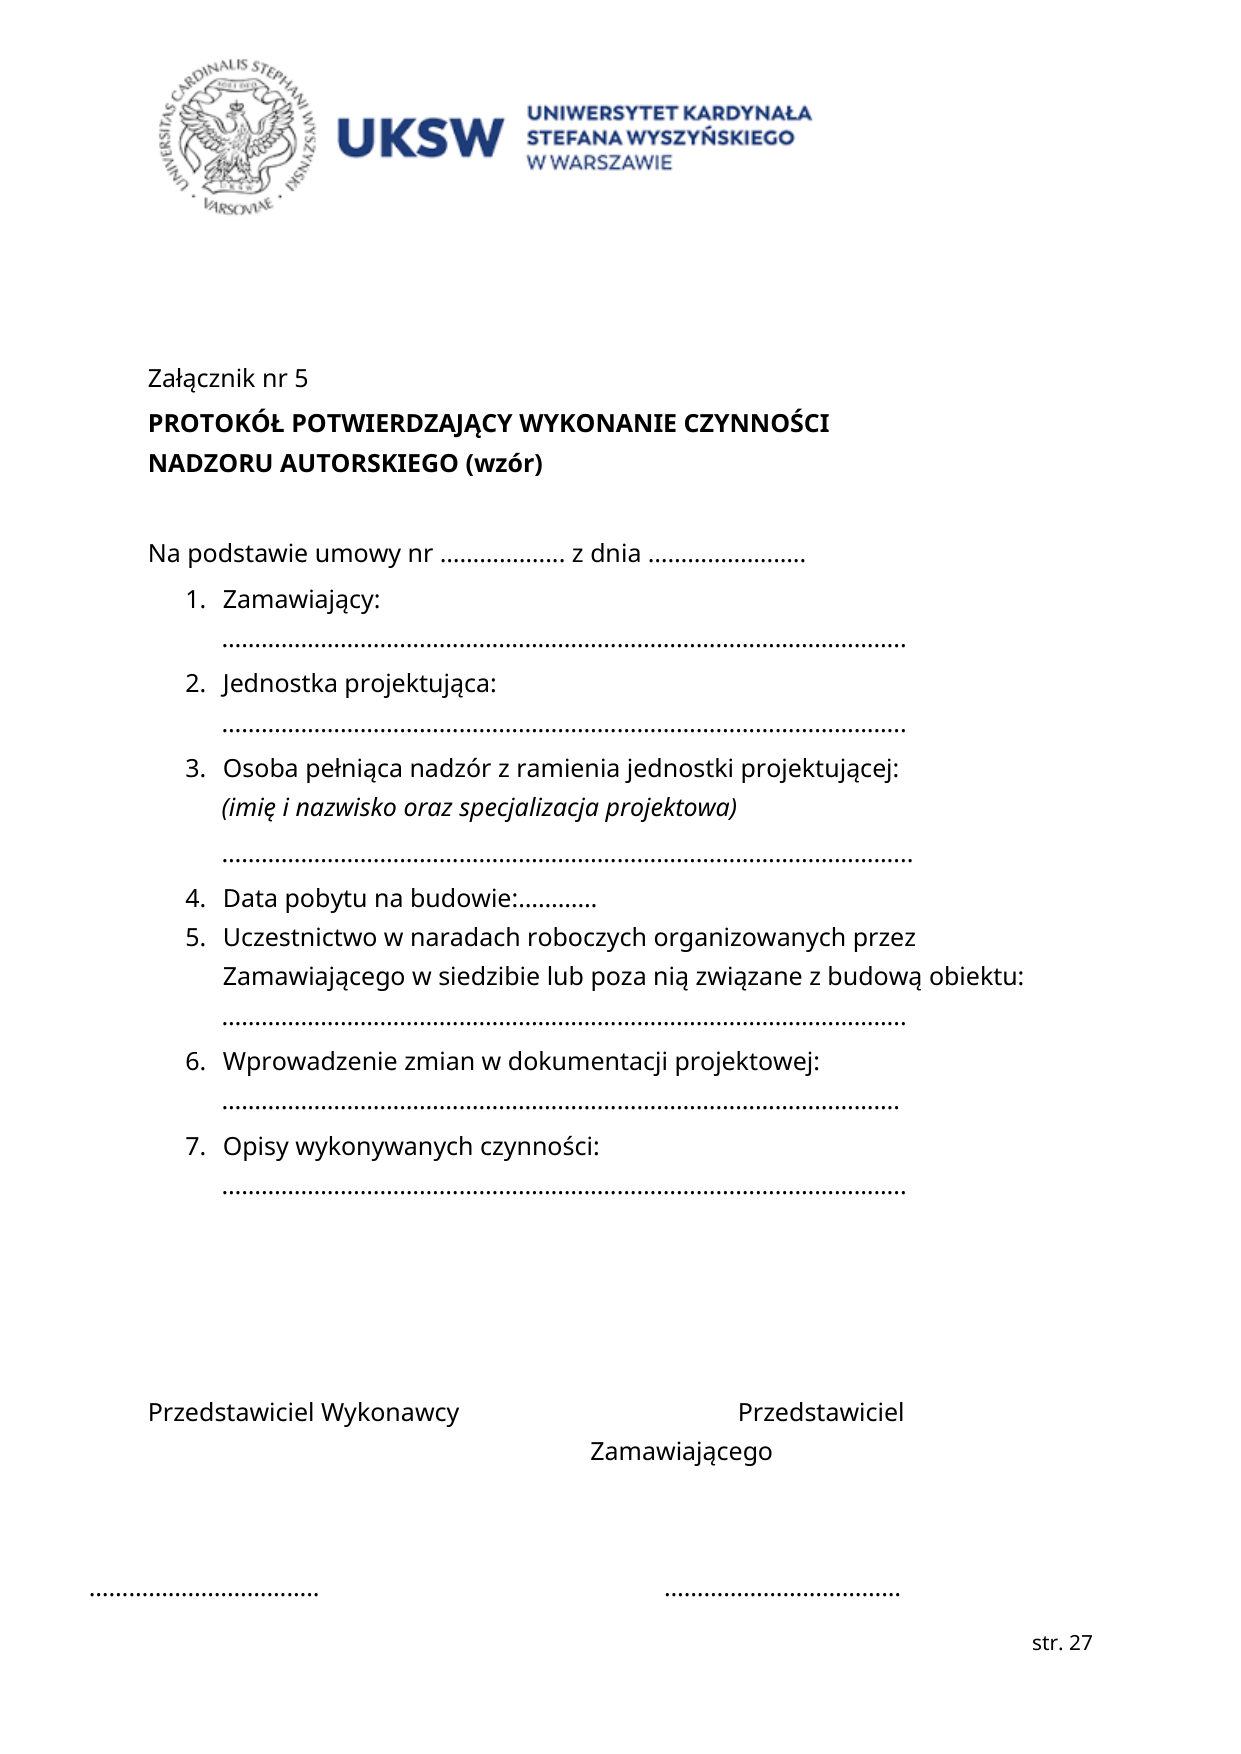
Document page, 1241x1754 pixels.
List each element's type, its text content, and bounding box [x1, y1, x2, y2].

list ………………………………………………………………………………………….. [221, 1167, 1093, 1201]
list Uczestnictwo w naradach roboczych organizowanych przez Zamawiającego w siedzibie lub poza nią związane z budową obiektu: [185, 920, 1093, 993]
list ………………………………………………………………………………………….. [221, 998, 1093, 1032]
list Wprowadzenie zmian w dokumentacji projektowej: [185, 1043, 1093, 1078]
list …………………………………………………………………………………………... [221, 835, 1093, 869]
list (imię i nazwisko oraz specjalizacja projektowa) [221, 790, 1093, 824]
text Na podstawie umowy nr …………….... z dnia ………………..…. [148, 536, 1093, 570]
list …………………………….. ……………………………… [88, 1570, 1137, 1604]
list ………………………………………………………………………………………….. [221, 705, 1093, 739]
text Załącznik nr 5 [148, 361, 1093, 395]
list Zamawiający: [185, 581, 1093, 616]
list ………………………………………………………………………………………….. [221, 621, 1093, 655]
list Jednostka projektująca: [185, 666, 1093, 700]
list Przedstawiciel Wykonawcy Przedstawiciel Zamawiającego [148, 1394, 1093, 1468]
list Data pobytu na budowie:………… [185, 881, 1093, 915]
list …………………………………………………………………………………………. [221, 1083, 1093, 1117]
list Opisy wykonywanych czynności: [185, 1128, 1093, 1162]
list Osoba pełniąca nadzór z ramienia jednostki projektującej: [185, 751, 1093, 785]
picture [147, 47, 825, 229]
text PROTOKÓŁ POTWIERDZAJĄCY WYKONANIE CZYNNOŚCI NADZORU AUTORSKIEGO (wzór) [148, 406, 1093, 479]
